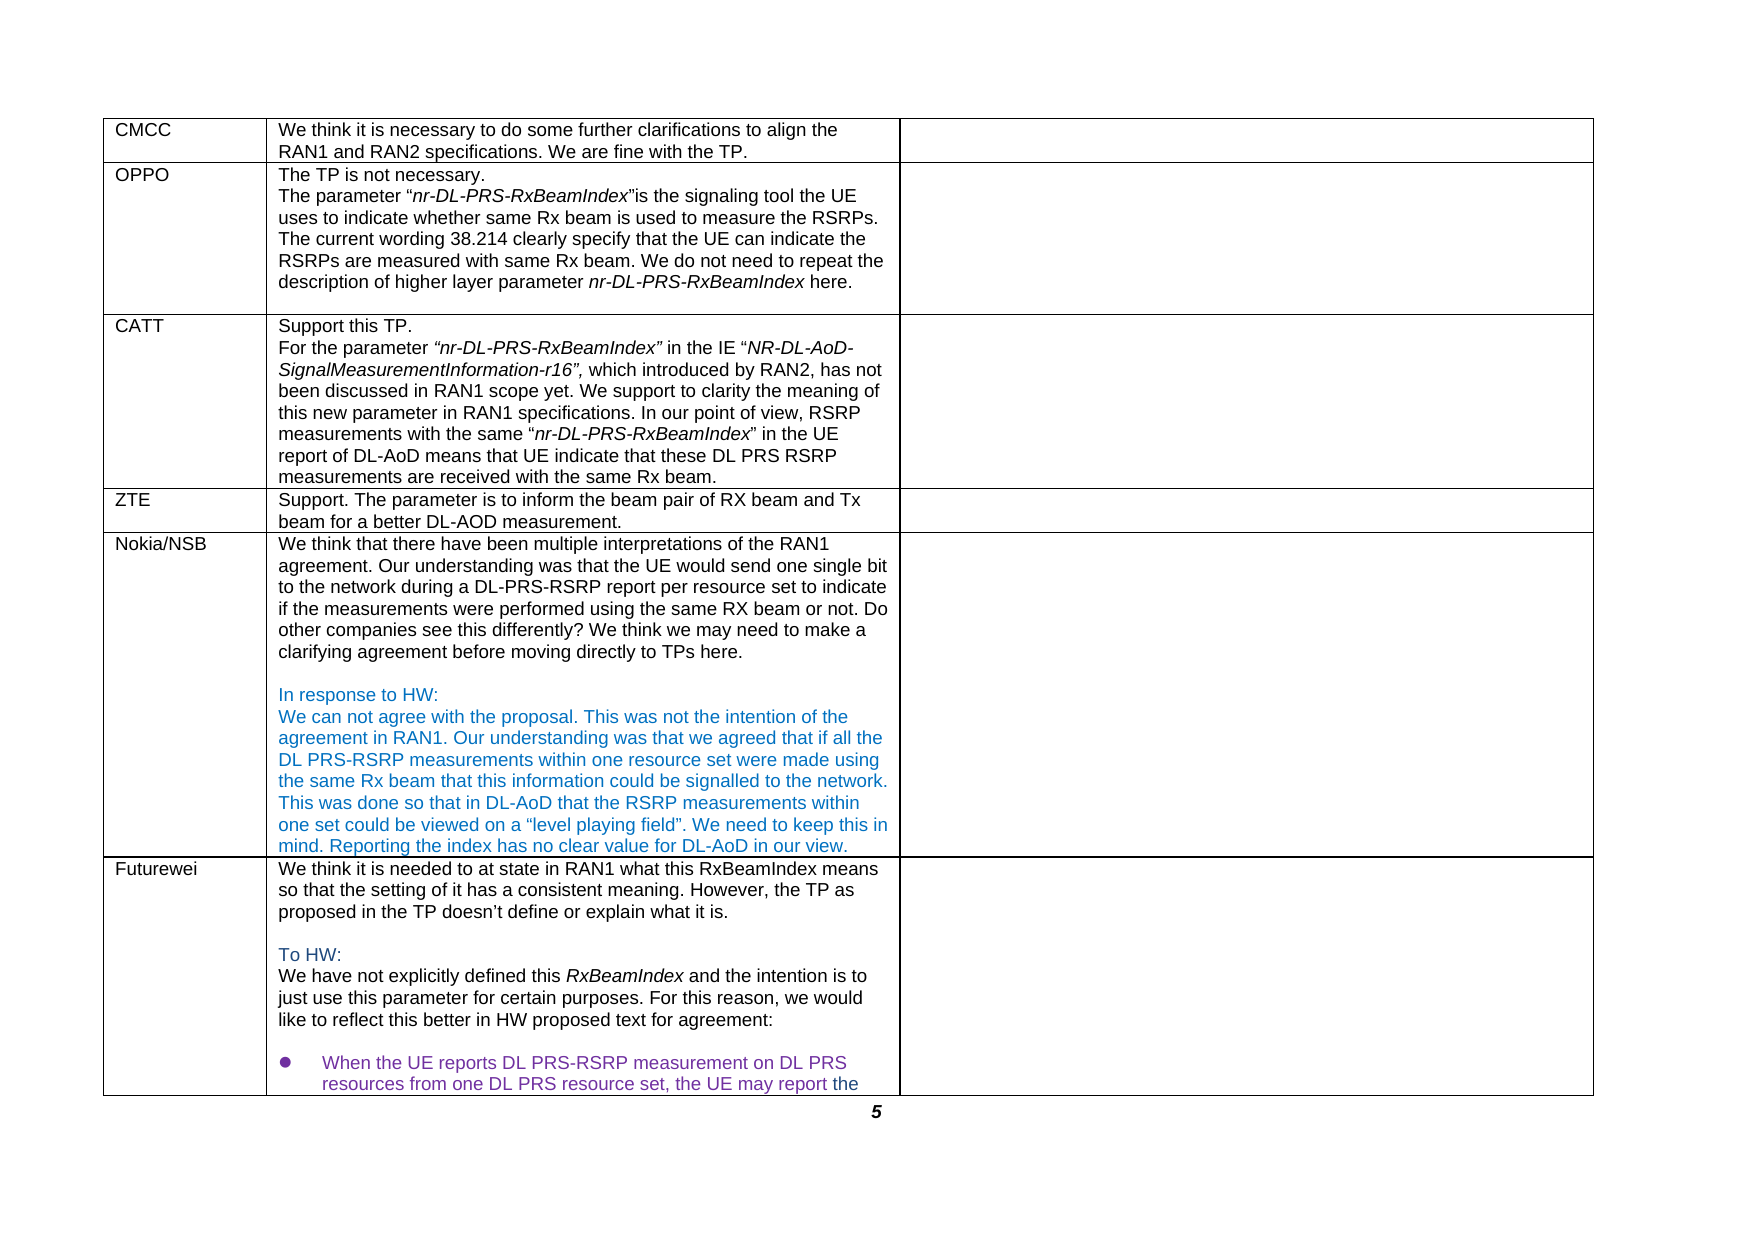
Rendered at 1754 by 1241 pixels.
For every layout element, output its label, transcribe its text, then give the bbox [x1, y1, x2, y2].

table_cell [901, 119, 1593, 162]
table_cell Support this TP. For the parameter “nr-DL-PRS-RxBeamIndex” in the IE “NR-DL-AoD-SignalMeasurementInformation-r16”, which introduced by RAN2, has not been discussed in RAN1 scope yet. We support to clarity the meaning of this new parameter in RAN1 specifications. In our point of view, RSRP measurements with the same “nr-DL-PRS-RxBeamIndex” in the UE report of DL-AoD means that UE indicate that these DL PRS RSRP measurements are received with the same Rx beam. [267, 315, 899, 488]
table_cell [901, 533, 1593, 856]
table_cell [901, 858, 1593, 1095]
table_cell Nokia/NSB [104, 533, 266, 856]
table_cell CMCC [104, 119, 266, 162]
table_cell Support. The parameter is to inform the beam pair of RX beam and Tx beam for a better DL-AOD measurement. [267, 489, 899, 532]
table_cell ZTE [104, 489, 266, 532]
table_cell CATT [104, 315, 266, 488]
table_cell [901, 315, 1593, 488]
table_cell We think that there have been multiple interpretations of the RAN1 agreement. Our understanding was that the UE would send one single bit to the network during a DL-PRS-RSRP report per resource set to indicate if the measurements were performed using the same RX beam or not. Do other companies see this differently? We think we may need to make a clarifying agreement before moving directly to TPs here. In response to HW: We can not agree with the proposal. This was not the intention of the agreement in RAN1. Our understanding was that we agreed that if all the DL PRS-RSRP measurements within one resource set were made using the same Rx beam that this information could be signalled to the network. This was done so that in DL-AoD that the RSRP measurements within one set could be viewed on a “level playing field”. We need to keep this in mind. Reporting the index has no clear value for DL-AoD in our view. [267, 533, 899, 856]
table_cell [901, 163, 1593, 314]
table_cell Futurewei [104, 858, 266, 1095]
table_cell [267, 858, 899, 1095]
table_cell OPPO [104, 163, 266, 314]
table_cell We think it is necessary to do some further clarifications to align the RAN1 and RAN2 specifications. We are fine with the TP. [267, 119, 899, 162]
table_cell The TP is not necessary. The parameter “nr-DL-PRS-RxBeamIndex”is the signaling tool the UE uses to indicate whether same Rx beam is used to measure the RSRPs. The current wording 38.214 clearly specify that the UE can indicate the RSRPs are measured with same Rx beam. We do not need to repeat the description of higher layer parameter nr-DL-PRS-RxBeamIndex here. [267, 163, 899, 314]
table_cell [901, 489, 1593, 532]
